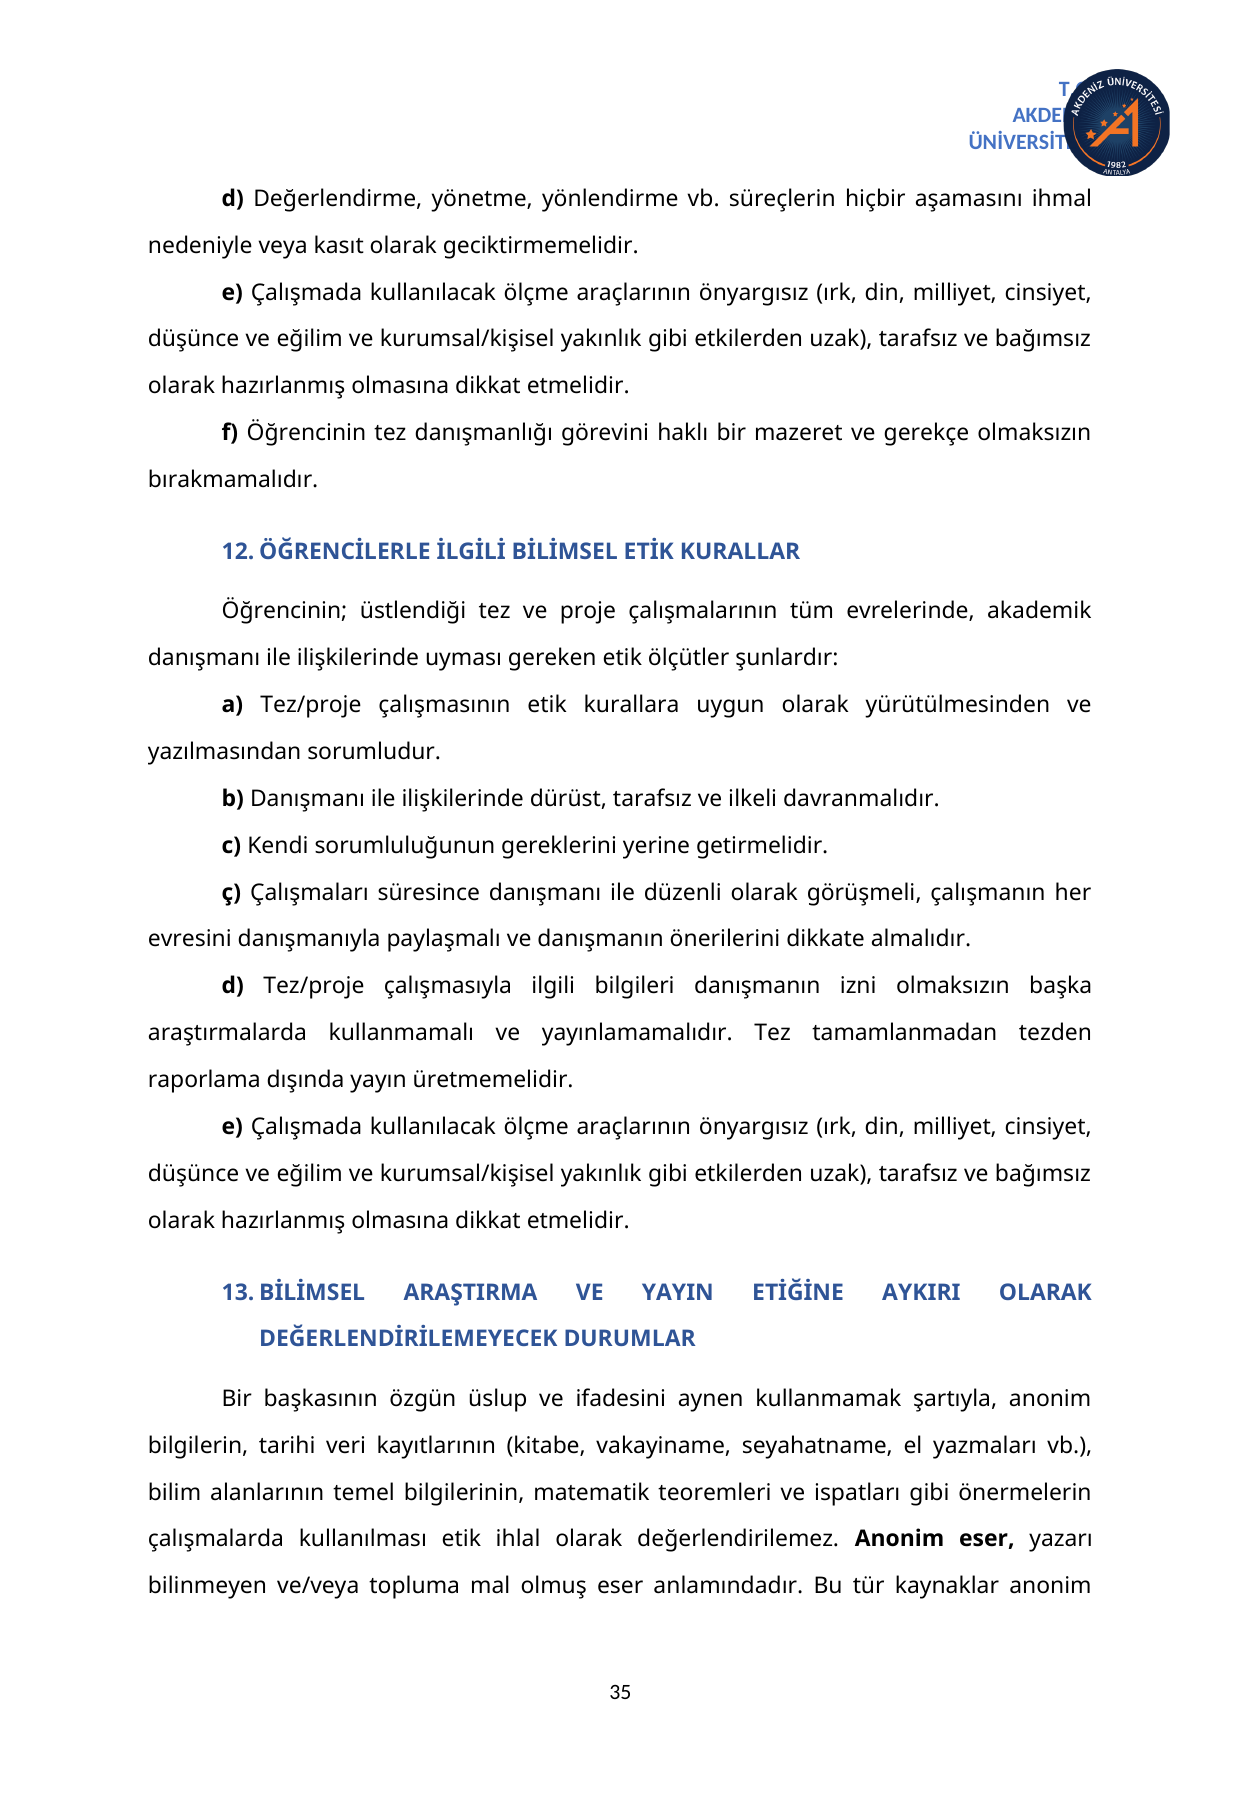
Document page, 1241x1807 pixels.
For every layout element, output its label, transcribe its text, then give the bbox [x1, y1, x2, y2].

text e) Çalışmada kullanılacak ölçme araçlarının önyargısız (ırk, din, milliyet, cinsiyet, düşünce ve eğilim ve kurumsal/kişisel yakınlık gibi etkilerden uzak), tarafsız ve bağımsız olarak hazırlanmış olmasına dikkat etmelidir. [148, 275, 1093, 400]
subtitle ÖĞRENCİLERLE İLGİLİ BİLİMSEL ETİK KURALLAR [221, 535, 1093, 566]
text b) Danışmanı ile ilişkilerinde dürüst, tarafsız ve ilkeli davranmalıdır. [148, 782, 1093, 813]
text d) Değerlendirme, yönetme, yönlendirme vb. süreçlerin hiçbir aşamasını ihmal nedeniyle veya kasıt olarak geciktirmemelidir. [148, 182, 1093, 260]
subtitle BİLİMSEL ARAŞTIRMA VE YAYIN ETİĞİNE AYKIRI OLARAK DEĞERLENDİRİLEMEYECEK DURUMLAR [221, 1275, 1093, 1353]
text ç) Çalışmaları süresince danışmanı ile düzenli olarak görüşmeli, çalışmanın her evresini danışmanıyla paylaşmalı ve danışmanın önerilerini dikkate almalıdır. [148, 875, 1093, 953]
text f) Öğrencinin tez danışmanlığı görevini haklı bir mazeret ve gerekçe olmaksızın bırakmamalıdır. [148, 416, 1093, 494]
text e) Çalışmada kullanılacak ölçme araçlarının önyargısız (ırk, din, milliyet, cinsiyet, düşünce ve eğilim ve kurumsal/kişisel yakınlık gibi etkilerden uzak), tarafsız ve bağımsız olarak hazırlanmış olmasına dikkat etmelidir. [148, 1110, 1093, 1235]
text a) Tez/proje çalışmasının etik kurallara uygun olarak yürütülmesinden ve yazılmasından sorumludur. [148, 688, 1093, 766]
text d) Tez/proje çalışmasıyla ilgili bilgileri danışmanın izni olmaksızın başka araştırmalarda kullanmamalı ve yayınlamamalıdır. Tez tamamlanmadan tezden raporlama dışında yayın üretmemelidir. [148, 969, 1093, 1094]
text Öğrencinin; üstlendiği tez ve proje çalışmalarının tüm evrelerinde, akademik danışmanı ile ilişkilerinde uyması gereken etik ölçütler şunlardır: [148, 594, 1093, 672]
text c) Kendi sorumluluğunun gereklerini yerine getirmelidir. [148, 828, 1093, 860]
picture [1063, 69, 1170, 176]
